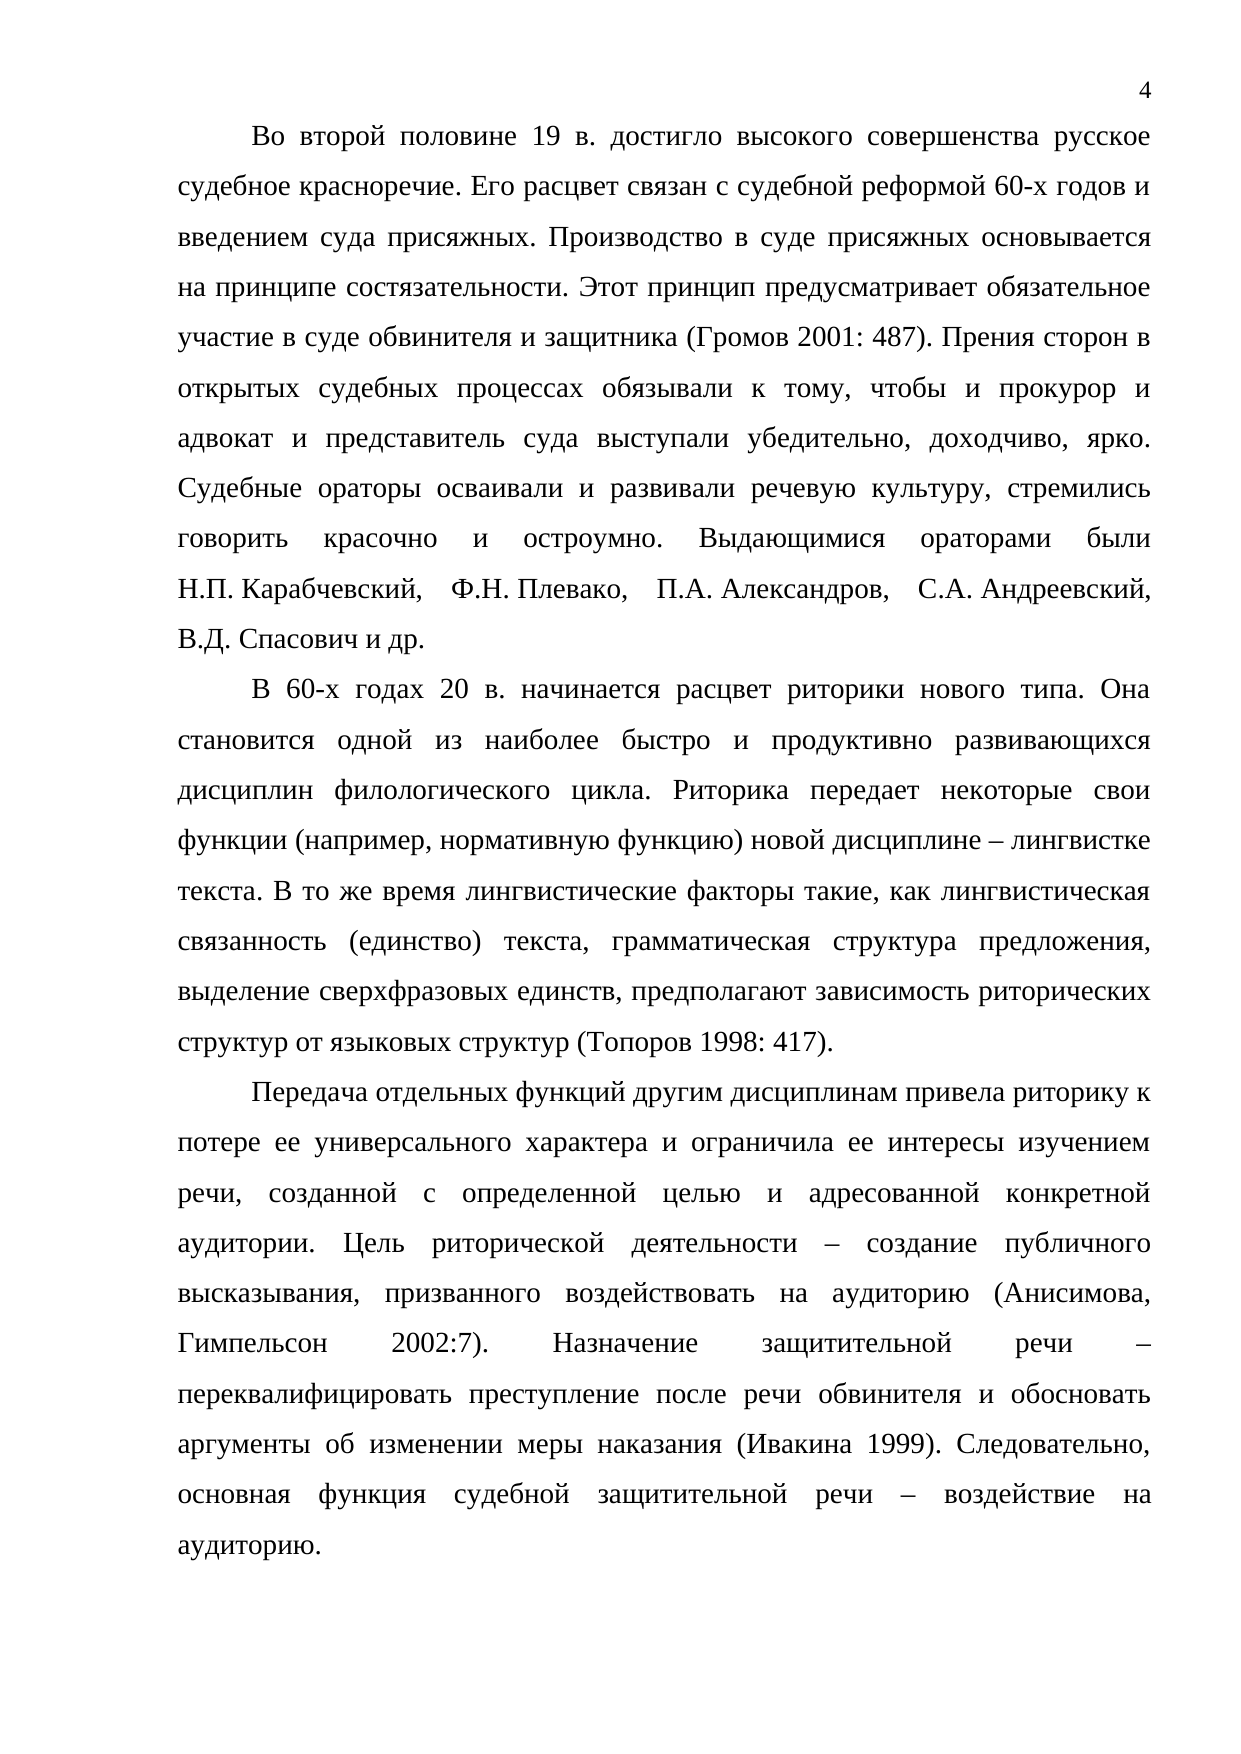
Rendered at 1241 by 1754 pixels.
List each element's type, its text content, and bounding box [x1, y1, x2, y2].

text Передача отдельных функций другим дисциплинам привела риторику к потере ее универсального характера и ограничила ее интересы изучением речи, созданной с определенной целью и адресованной конкретной аудитории. Цель риторической деятельности – создание публичного высказывания, призванного воздействовать на аудиторию (Анисимова, Гимпельсон 2002:7). Назначение защитительной речи – переквалифицировать преступление после речи обвинителя и обосновать аргументы об изменении меры наказания (Ивакина 1999). Следовательно, основная функция судебной защитительной речи – воздействие на аудиторию. [177, 1074, 1152, 1560]
text Во второй половине 19 в. достигло высокого совершенства русское судебное красноречие. Его расцвет связан с судебной реформой 60-х годов и введением суда присяжных. Производство в суде присяжных основывается на принципе состязательности. Этот принцип предусматривает обязательное участие в суде обвинителя и защитника (Громов 2001: 487). Прения сторон в открытых судебных процессах обязывали к тому, чтобы и прокурор и адвокат и представитель суда выступали убедительно, доходчиво, ярко. Судебные ораторы осваивали и развивали речевую культуру, стремились говорить красочно и остроумно. Выдающимися ораторами были Н.П. Карабчевский, Ф.Н. Плевако, П.А. Александров, С.А. Андреевский, В.Д. Спасович и др. [177, 118, 1152, 655]
text В 60-х годах 20 в. начинается расцвет риторики нового типа. Она становится одной из наиболее быстро и продуктивно развивающихся дисциплин филологического цикла. Риторика передает некоторые свои функции (например, нормативную функцию) новой дисциплине – лингвистке текста. В то же время лингвистические факторы такие, как лингвистическая связанность (единство) текста, грамматическая структура предложения, выделение сверхфразовых единств, предполагают зависимость риторических структур от языковых структур (Топоров 1998: 417). [177, 672, 1152, 1057]
